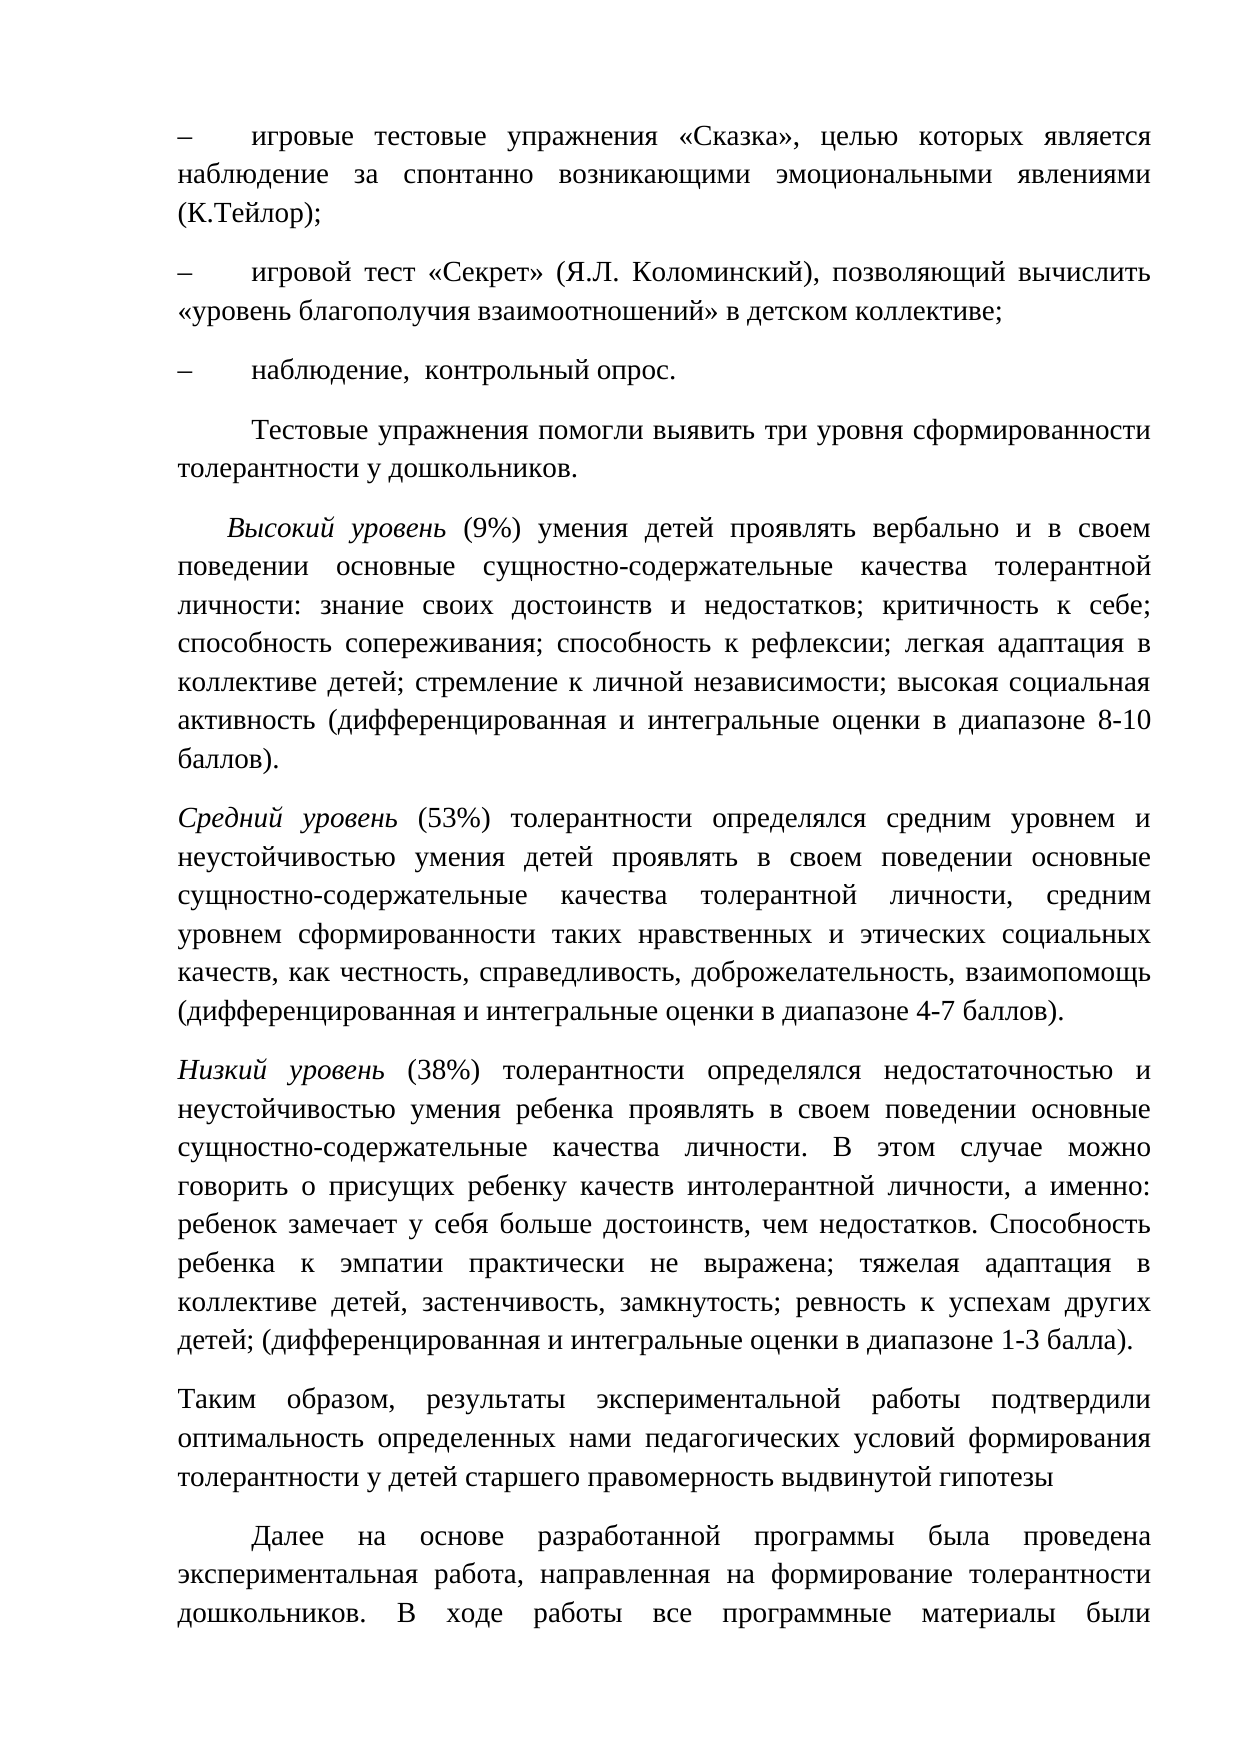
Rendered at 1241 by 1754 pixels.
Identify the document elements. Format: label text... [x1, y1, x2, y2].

text Низкий уровень (38%) толерантности определялся недостаточностью и неустойчивостью умения ребенка проявлять в своем поведении основные сущностно-содержательные качества личности. В этом случае можно говорить о присущих ребенку качеств интолерантной личности, а именно: ребенок замечает у себя больше достоинств, чем недостатков. Способность ребенка к эмпатии практически не выражена; тяжелая адаптация в коллективе детей, застенчивость, замкнутость; ревность к успехам других детей; (дифференцированная и интегральные оценки в диапазоне 1-3 балла). [177, 1052, 1152, 1356]
text Тестовые упражнения помогли выявить три уровня сформированности толерантности у дошкольников. [177, 412, 1152, 484]
text – наблюдение, контрольный опрос. [177, 352, 1152, 386]
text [177, 1518, 1152, 1629]
text Высокий уровень (9%) умения детей проявлять вербально и в своем поведении основные сущностно-содержательные качества толерантной личности: знание своих достоинств и недостатков; критичность к себе; способность сопереживания; способность к рефлексии; легкая адаптация в коллективе детей; стремление к личной независимости; высокая социальная активность (дифференцированная и интегральные оценки в диапазоне 8-10 баллов). [177, 510, 1152, 774]
text – игровой тест «Секрет» (Я.Л. Коломинский), позволяющий вычислить «уровень благополучия взаимоотношений» в детском коллективе; [177, 254, 1152, 327]
text Средний уровень (53%) толерантности определялся средним уровнем и неустойчивостью умения детей проявлять в своем поведении основные сущностно-содержательные качества толерантной личности, средним уровнем сформированности таких нравственных и этических социальных качеств, как честность, справедливость, доброжелательность, взаимопомощь (дифференцированная и интегральные оценки в диапазоне 4-7 баллов). [177, 800, 1152, 1027]
text Таким образом, результаты экспериментальной работы подтвердили оптимальность определенных нами педагогических условий формирования толерантности у детей старшего правомерность выдвинутой гипотезы [177, 1382, 1152, 1492]
text – игровые тестовые упражнения «Сказка», целью которых является наблюдение за спонтанно возникающими эмоциональными явлениями (К.Тейлор); [177, 118, 1152, 229]
